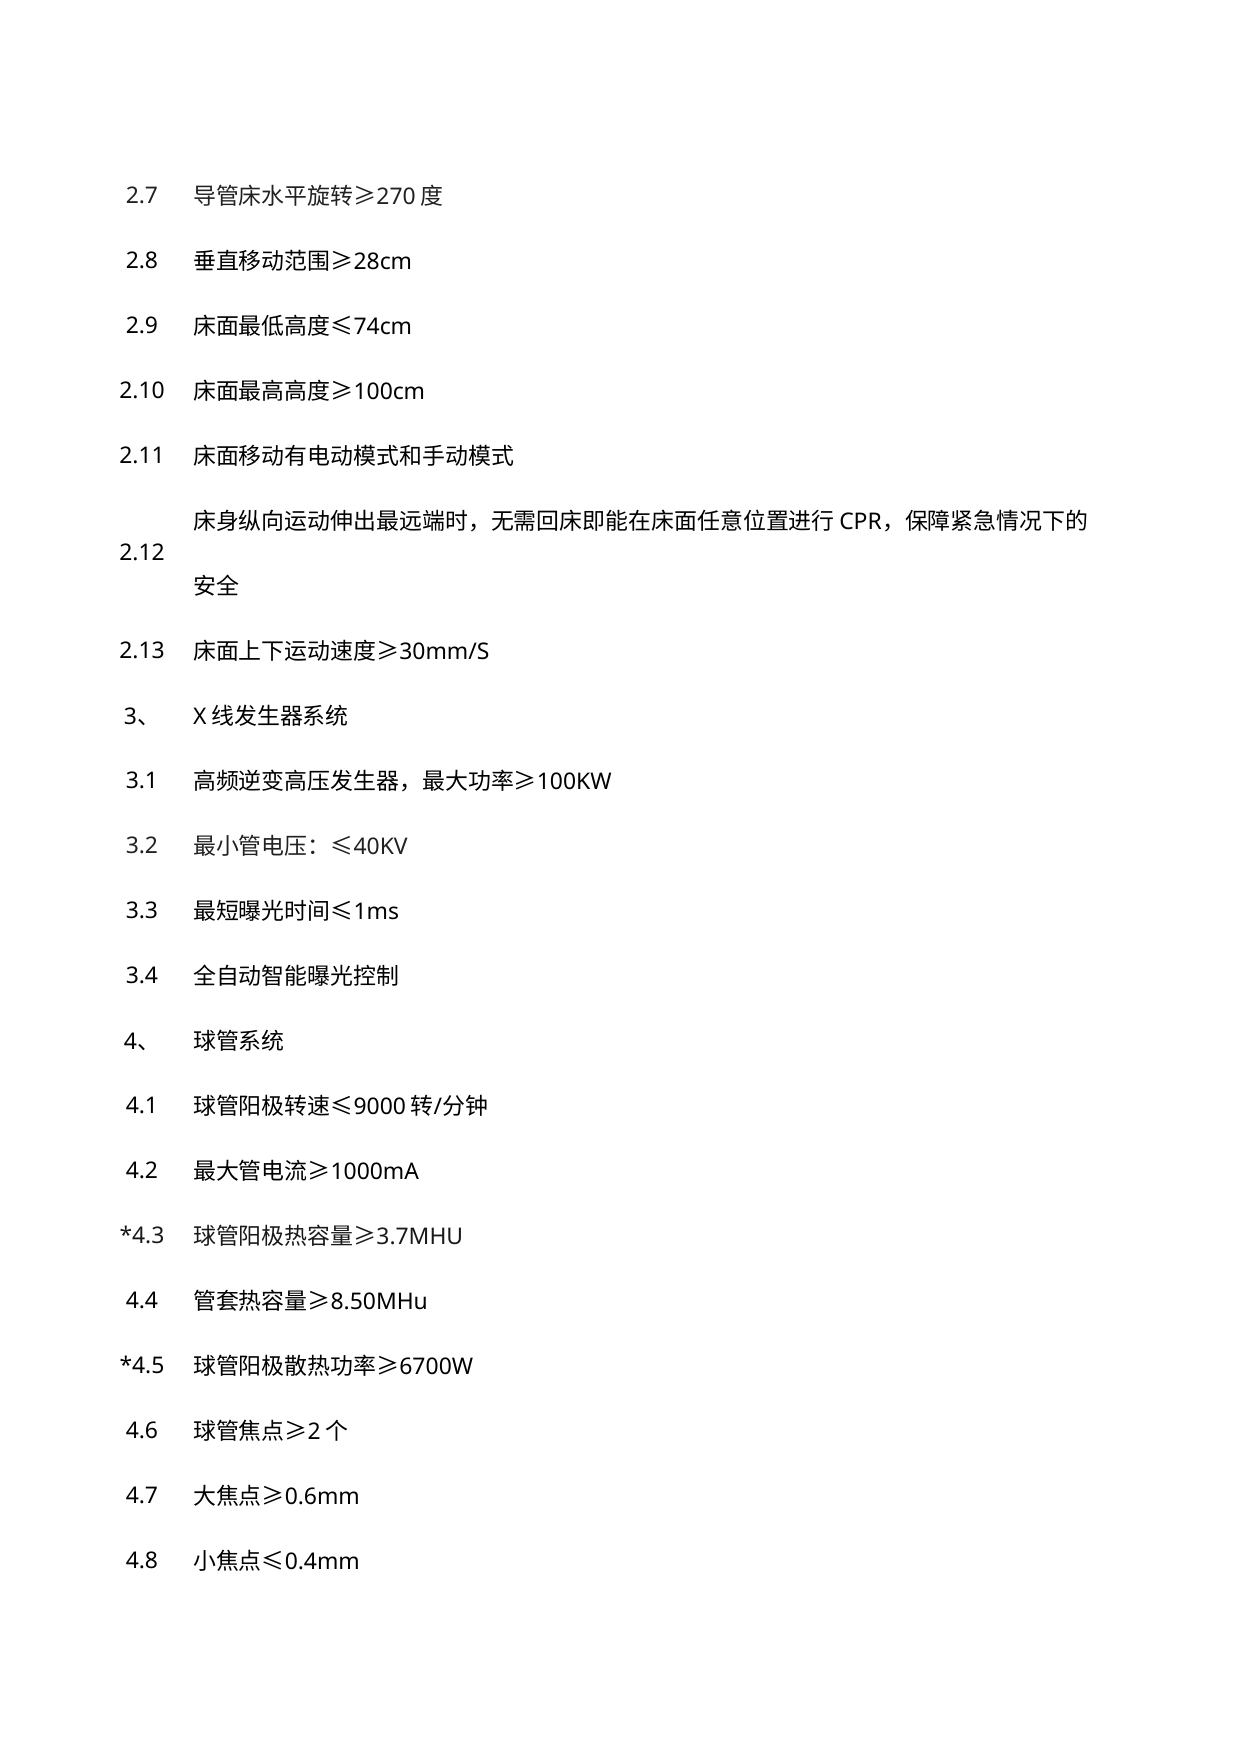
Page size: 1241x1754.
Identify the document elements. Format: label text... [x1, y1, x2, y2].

table_cell 球管阳极热容量≥3.7MHU [182, 1202, 1111, 1267]
table_cell 垂直移动范围≥28cm [182, 227, 1111, 292]
table_cell *4.5 [102, 1332, 182, 1397]
table_cell 4.4 [102, 1267, 182, 1332]
table_cell 4.6 [102, 1397, 182, 1462]
table_cell 4.2 [102, 1137, 182, 1202]
table_cell 床面上下运动速度≥30mm/S [182, 617, 1111, 682]
table_cell 最小管电压：≤40KV [182, 812, 1111, 877]
table_cell 4.8 [102, 1527, 182, 1592]
table_cell 床面最低高度≤74cm [182, 292, 1111, 357]
table_cell 床面最高高度≥100cm [182, 357, 1111, 422]
table_cell *4.3 [102, 1202, 182, 1267]
table_cell 床身纵向运动伸出最远端时，无需回床即能在床面任意位置进行CPR，保障紧急情况下的安全 [182, 487, 1111, 617]
table_cell 2.12 [102, 487, 182, 617]
table_cell 3.2 [102, 812, 182, 877]
table_cell 3.4 [102, 942, 182, 1007]
table_cell 全自动智能曝光控制 [182, 942, 1111, 1007]
table_cell 3、 [102, 682, 182, 747]
table_cell 4、 [102, 1007, 182, 1072]
table_cell 球管焦点≥2个 [182, 1397, 1111, 1462]
table_cell 高频逆变高压发生器，最大功率≥100KW [182, 747, 1111, 812]
table_cell 2.8 [102, 227, 182, 292]
table_cell 4.1 [102, 1072, 182, 1137]
table_cell 2.9 [102, 292, 182, 357]
table_cell 球管阳极转速≤9000转/分钟 [182, 1072, 1111, 1137]
table_cell 球管阳极散热功率≥6700W [182, 1332, 1111, 1397]
table_cell 2.10 [102, 357, 182, 422]
table_cell 3.1 [102, 747, 182, 812]
table_cell 最大管电流≥1000mA [182, 1137, 1111, 1202]
table_cell 4.7 [102, 1462, 182, 1527]
table_cell 2.7 [102, 162, 182, 227]
table_cell X线发生器系统 [182, 682, 1111, 747]
table_cell 小焦点≤0.4mm [182, 1527, 1111, 1592]
table_cell 大焦点≥0.6mm [182, 1462, 1111, 1527]
table_cell 最短曝光时间≤1ms [182, 877, 1111, 942]
table_cell 3.3 [102, 877, 182, 942]
table_cell 球管系统 [182, 1007, 1111, 1072]
table_cell 导管床水平旋转≥270度 [182, 162, 1111, 227]
table_cell 管套热容量≥8.50MHu [182, 1267, 1111, 1332]
table_cell 2.13 [102, 617, 182, 682]
table_cell 2.11 [102, 422, 182, 487]
table_cell 床面移动有电动模式和手动模式 [182, 422, 1111, 487]
